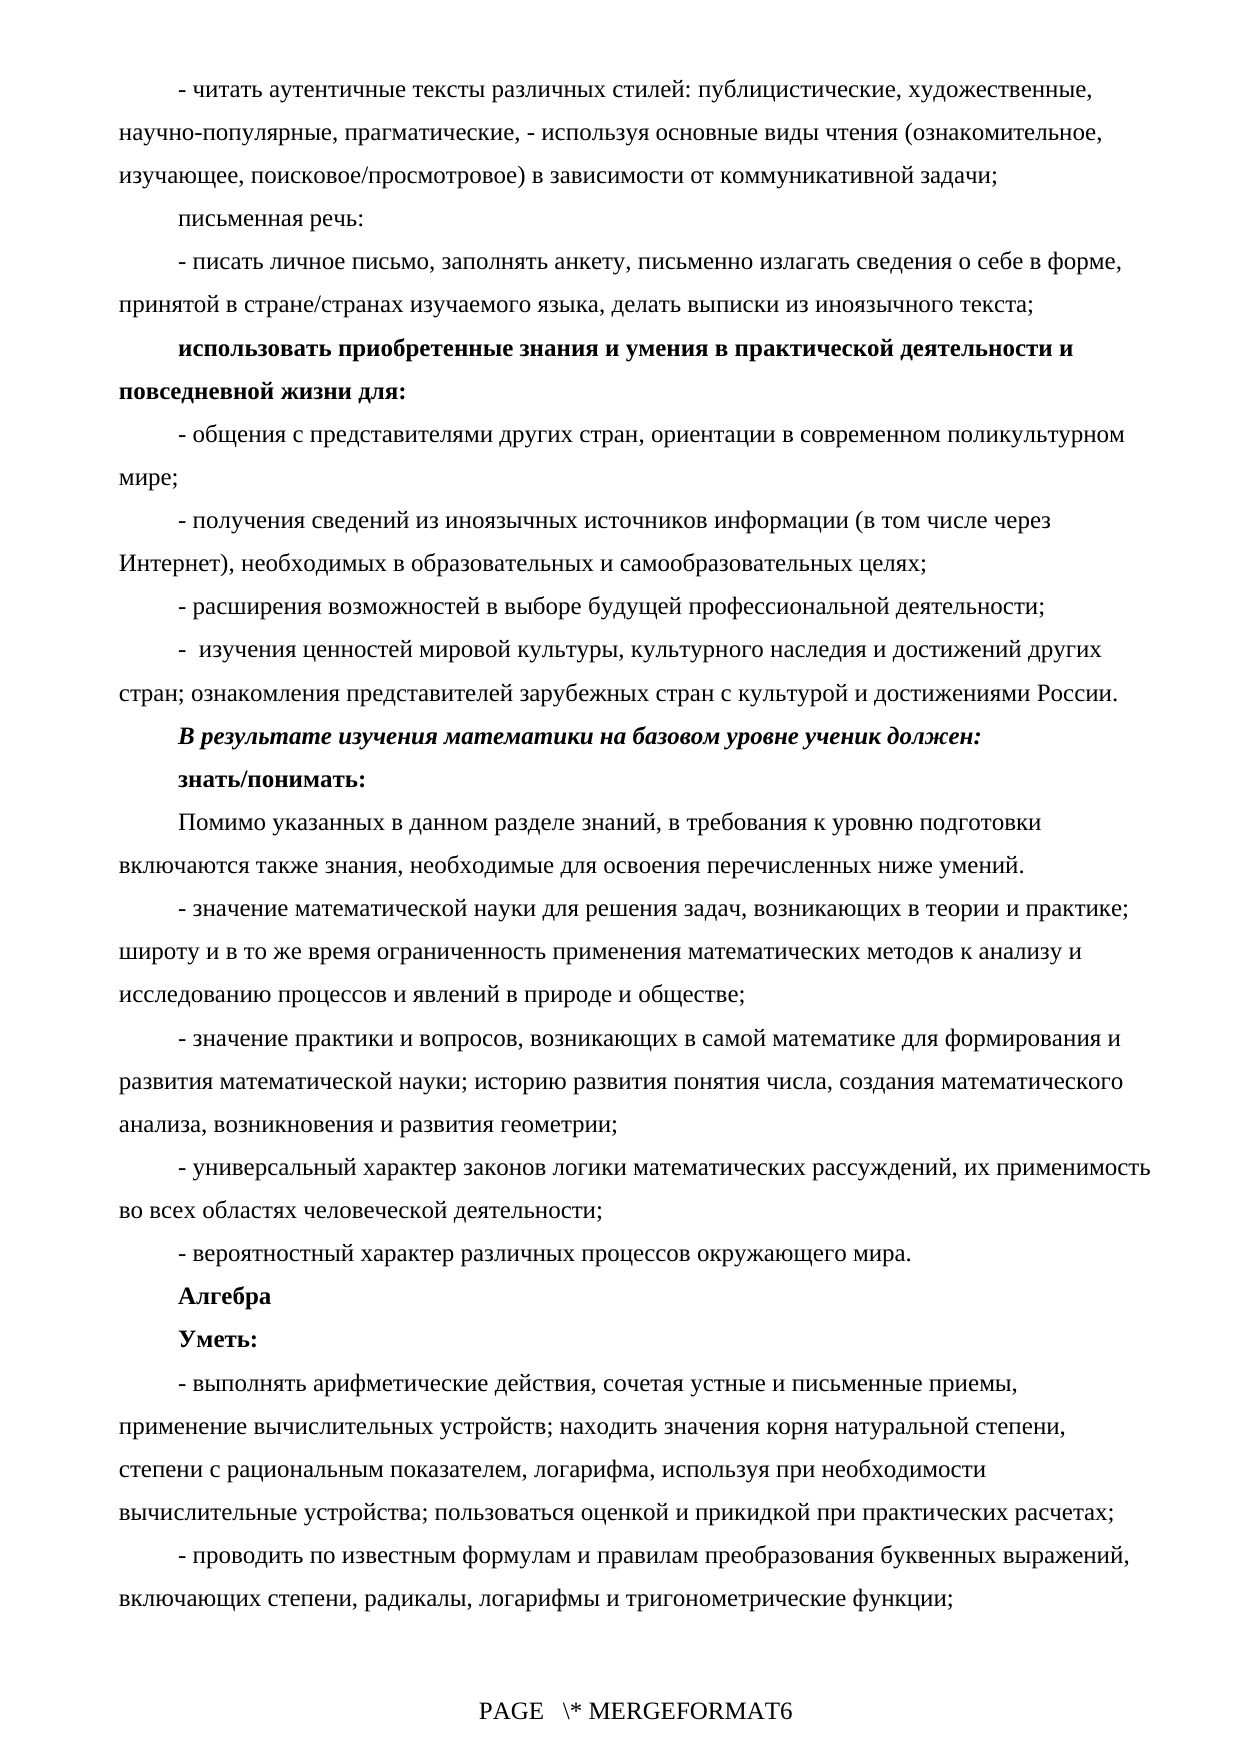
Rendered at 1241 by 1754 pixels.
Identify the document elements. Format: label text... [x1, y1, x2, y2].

text - проводить по известным формулам и правилам преобразования буквенных выражений, включающих степени, радикалы, логарифмы и тригонометрические функции; [119, 1540, 1153, 1612]
text Помимо указанных в данном разделе знаний, в требования к уровню подготовки включаются также знания, необходимые для освоения перечисленных ниже умений. [119, 807, 1153, 879]
text - универсальный характер законов логики математических рассуждений, их применимость во всех областях человеческой деятельности; [119, 1152, 1153, 1224]
text - писать личное письмо, заполнять анкету, письменно излагать сведения о себе в форме, принятой в стране/странах изучаемого языка, делать выписки из иноязычного текста; [119, 246, 1153, 318]
text В результате изучения математики на базовом уровне ученик должен: [119, 721, 1153, 749]
text Алгебра [119, 1281, 1153, 1310]
text знать/понимать: [119, 764, 1153, 793]
text - читать аутентичные тексты различных стилей: публицистические, художественные, научно-популярные, прагматические, - используя основные виды чтения (ознакомительное, изучающее, поисковое/просмотровое) в зависимости от коммуникативной задачи; [119, 74, 1153, 189]
text - изучения ценностей мировой культуры, культурного наследия и достижений других стран; ознакомления представителей зарубежных стран с культурой и достижениями России. [119, 634, 1153, 706]
text - получения сведений из иноязычных источников информации (в том числе через Интернет), необходимых в образовательных и самообразовательных целях; [119, 505, 1153, 577]
text - выполнять арифметические действия, сочетая устные и письменные приемы, применение вычислительных устройств; находить значения корня натуральной степени, степени с рациональным показателем, логарифма, используя при необходимости вычислительные устройства; пользоваться оценкой и прикидкой при практических расчетах; [119, 1368, 1153, 1526]
text - вероятностный характер различных процессов окружающего мира. [119, 1238, 1153, 1267]
text - значение математической науки для решения задач, возникающих в теории и практике; широту и в то же время ограниченность применения математических методов к анализу и исследованию процессов и явлений в природе и обществе; [119, 893, 1153, 1008]
text письменная речь: [119, 203, 1153, 232]
text - общения с представителями других стран, ориентации в современном поликультурном мире; [119, 419, 1153, 491]
text - значение практики и вопросов, возникающих в самой математике для формирования и развития математической науки; историю развития понятия числа, создания математического анализа, возникновения и развития геометрии; [119, 1023, 1153, 1138]
text - расширения возможностей в выборе будущей профессиональной деятельности; [119, 591, 1153, 620]
text использовать приобретенные знания и умения в практической деятельности и повседневной жизни для: [119, 333, 1153, 404]
text Уметь: [119, 1324, 1153, 1353]
